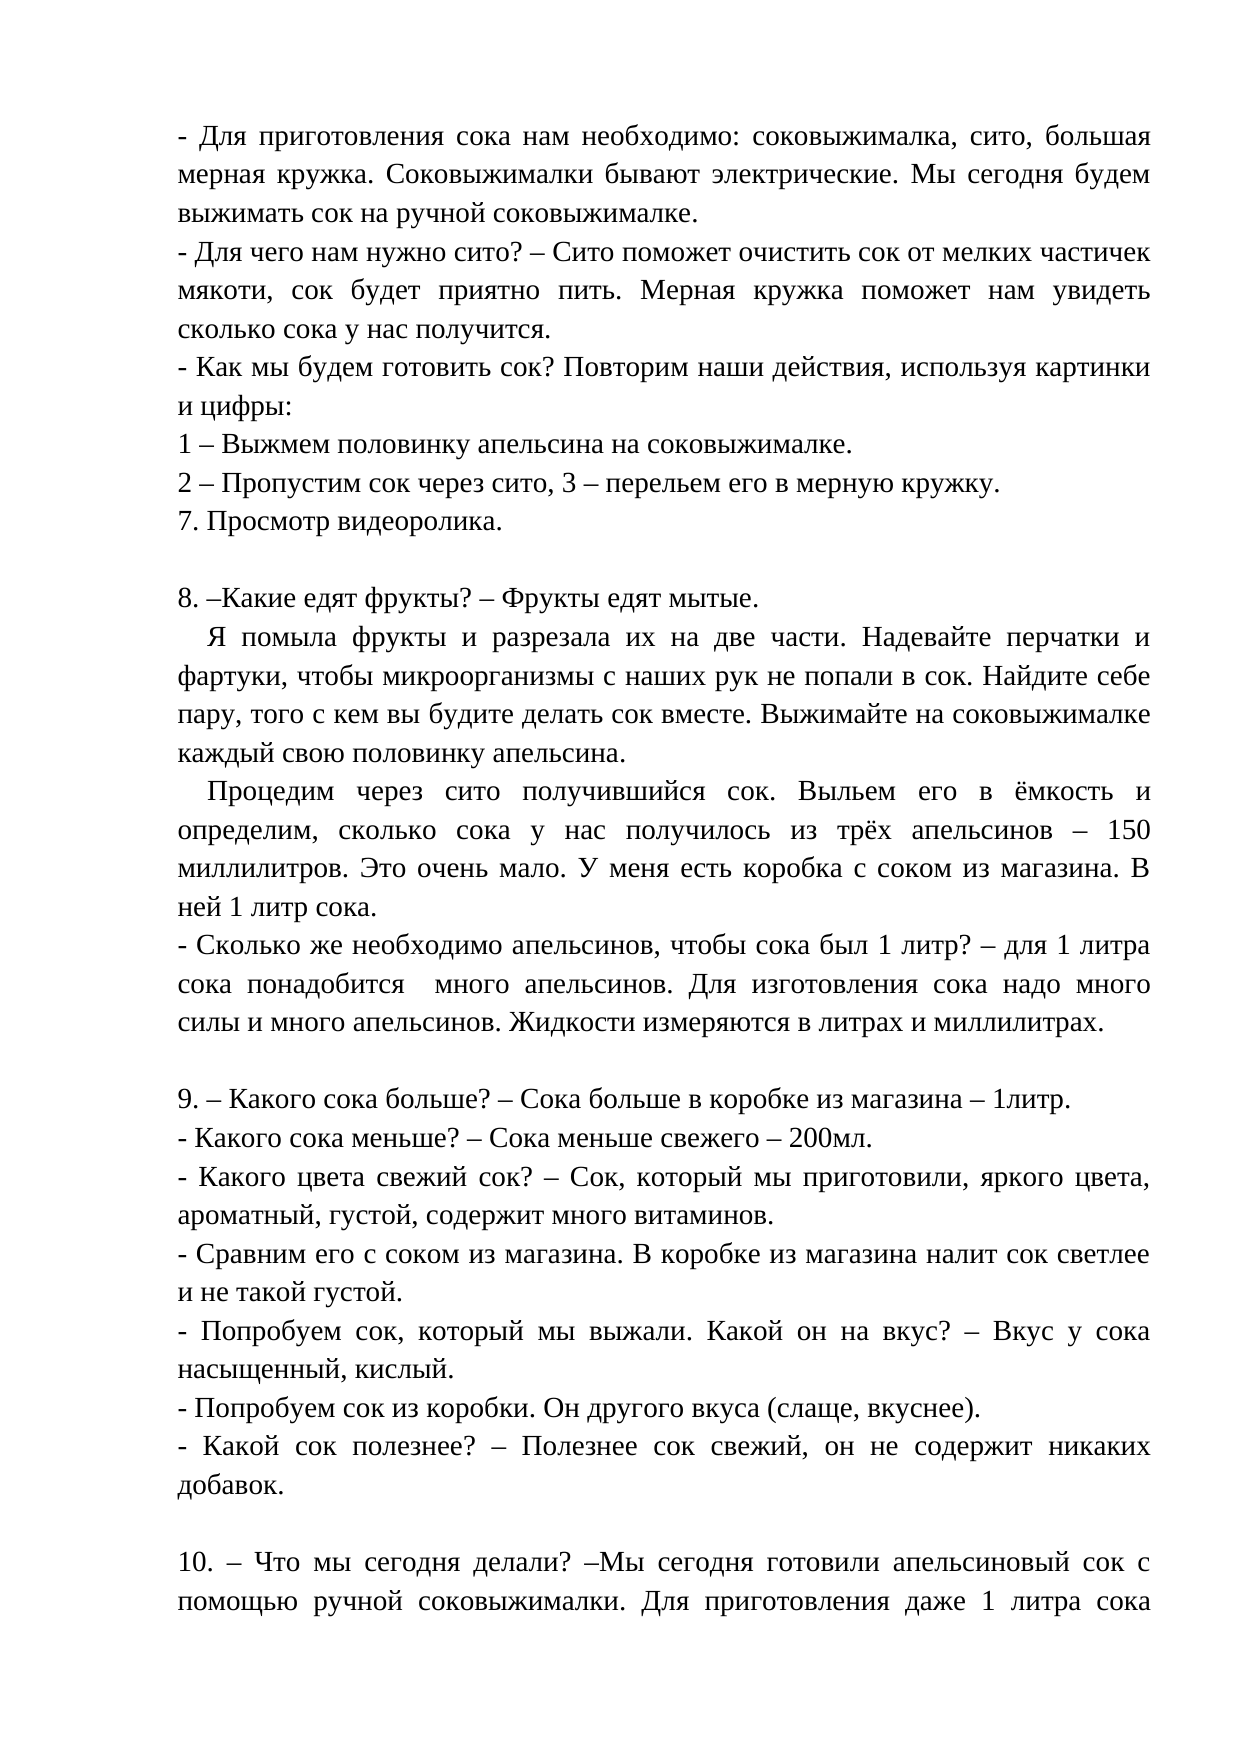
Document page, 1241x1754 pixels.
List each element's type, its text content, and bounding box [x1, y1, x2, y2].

text - Какого сока меньше? – Сока меньше свежего – 200мл. [177, 1120, 1152, 1154]
text - Попробуем сок, который мы выжали. Какой он на вкус? – Вкус у сока насыщенный, кислый. [177, 1313, 1152, 1385]
text - Попробуем сок из коробки. Он другого вкуса (слаще, вкуснее). [177, 1390, 1152, 1423]
text 8. –Какие едят фрукты? – Фрукты едят мытые. [177, 581, 1152, 614]
text Я помыла фрукты и разрезала их на две части. Надевайте перчатки и фартуки, чтобы микроорганизмы с наших рук не попали в сок. Найдите себе пару, того с кем вы будите делать сок вместе. Выжимайте на соковыжималке каждый свою половинку апельсина. [177, 619, 1152, 768]
text - Сравним его с соком из магазина. В коробке из магазина налит сок светлее и не такой густой. [177, 1236, 1152, 1308]
text 1 – Выжмем половинку апельсина на соковыжималке. [177, 426, 1152, 460]
text - Какого цвета свежий сок? – Сок, который мы приготовили, яркого цвета, ароматный, густой, содержит много витаминов. [177, 1159, 1152, 1231]
text - Как мы будем готовить сок? Повторим наши действия, используя картинки и цифры: [177, 349, 1152, 421]
text - Сколько же необходимо апельсинов, чтобы сока был 1 литр? – для 1 литра сока понадобится много апельсинов. Для изготовления сока надо много силы и много апельсинов. Жидкости измеряются в литрах и миллилитрах. [177, 927, 1152, 1038]
text 2 – Пропустим сок через сито, 3 – перельем его в мерную кружку. [177, 465, 1152, 498]
text - Какой сок полезнее? – Полезнее сок свежий, он не содержит никаких добавок. [177, 1428, 1152, 1501]
text - Для чего нам нужно сито? – Сито поможет очистить сок от мелких частичек мякоти, сок будет приятно пить. Мерная кружка поможет нам увидеть сколько сока у нас получится. [177, 234, 1152, 344]
text 9. – Какого сока больше? – Сока больше в коробке из магазина – 1литр. [177, 1082, 1152, 1115]
text 7. Просмотр видеоролика. [177, 503, 1152, 537]
text - Для приготовления сока нам необходимо: соковыжималка, сито, большая мерная кружка. Соковыжималки бывают электрические. Мы сегодня будем выжимать сок на ручной соковыжималке. [177, 118, 1152, 229]
text Процедим через сито получившийся сок. Выльем его в ёмкость и определим, сколько сока у нас получилось из трёх апельсинов – 150 миллилитров. Это очень мало. У меня есть коробка с соком из магазина. В ней 1 литр сока. [177, 773, 1152, 922]
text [177, 1544, 1152, 1616]
